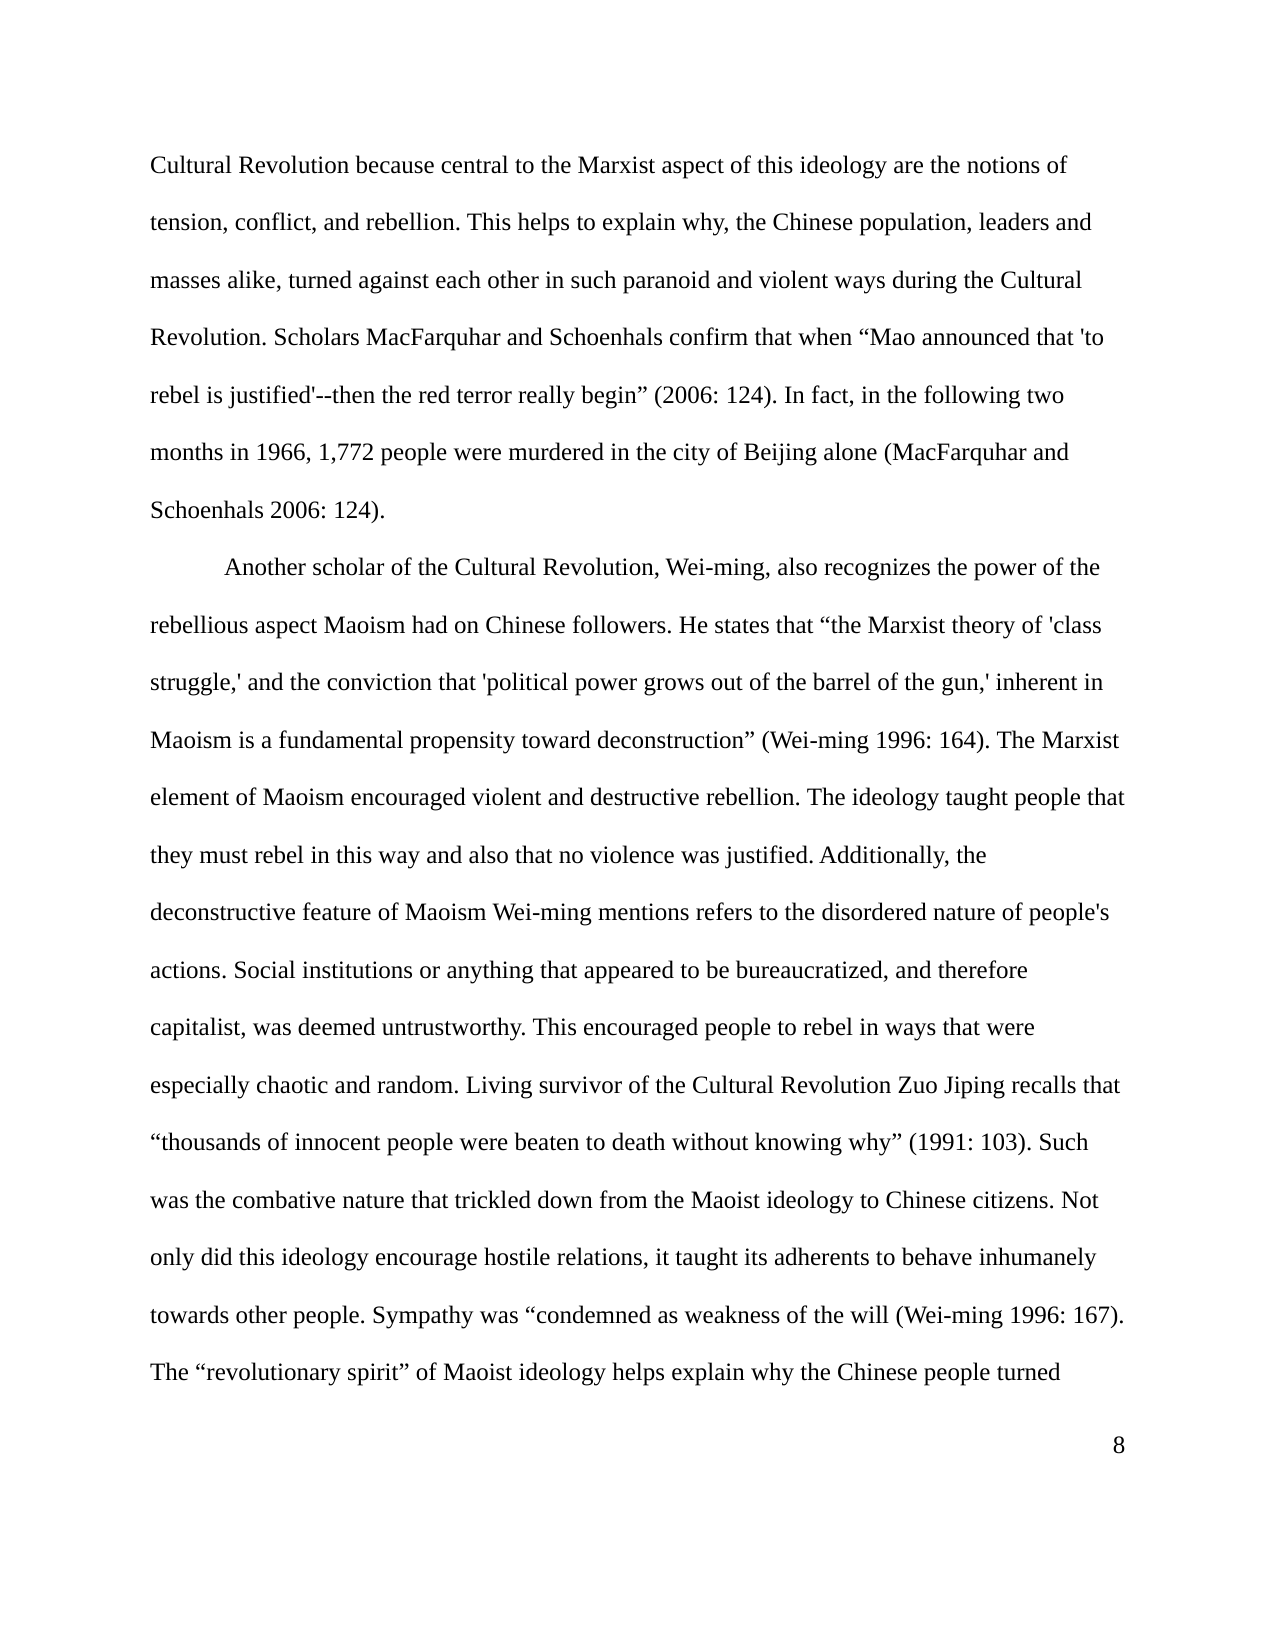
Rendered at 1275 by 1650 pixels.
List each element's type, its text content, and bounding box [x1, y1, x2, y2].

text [150, 150, 1125, 524]
